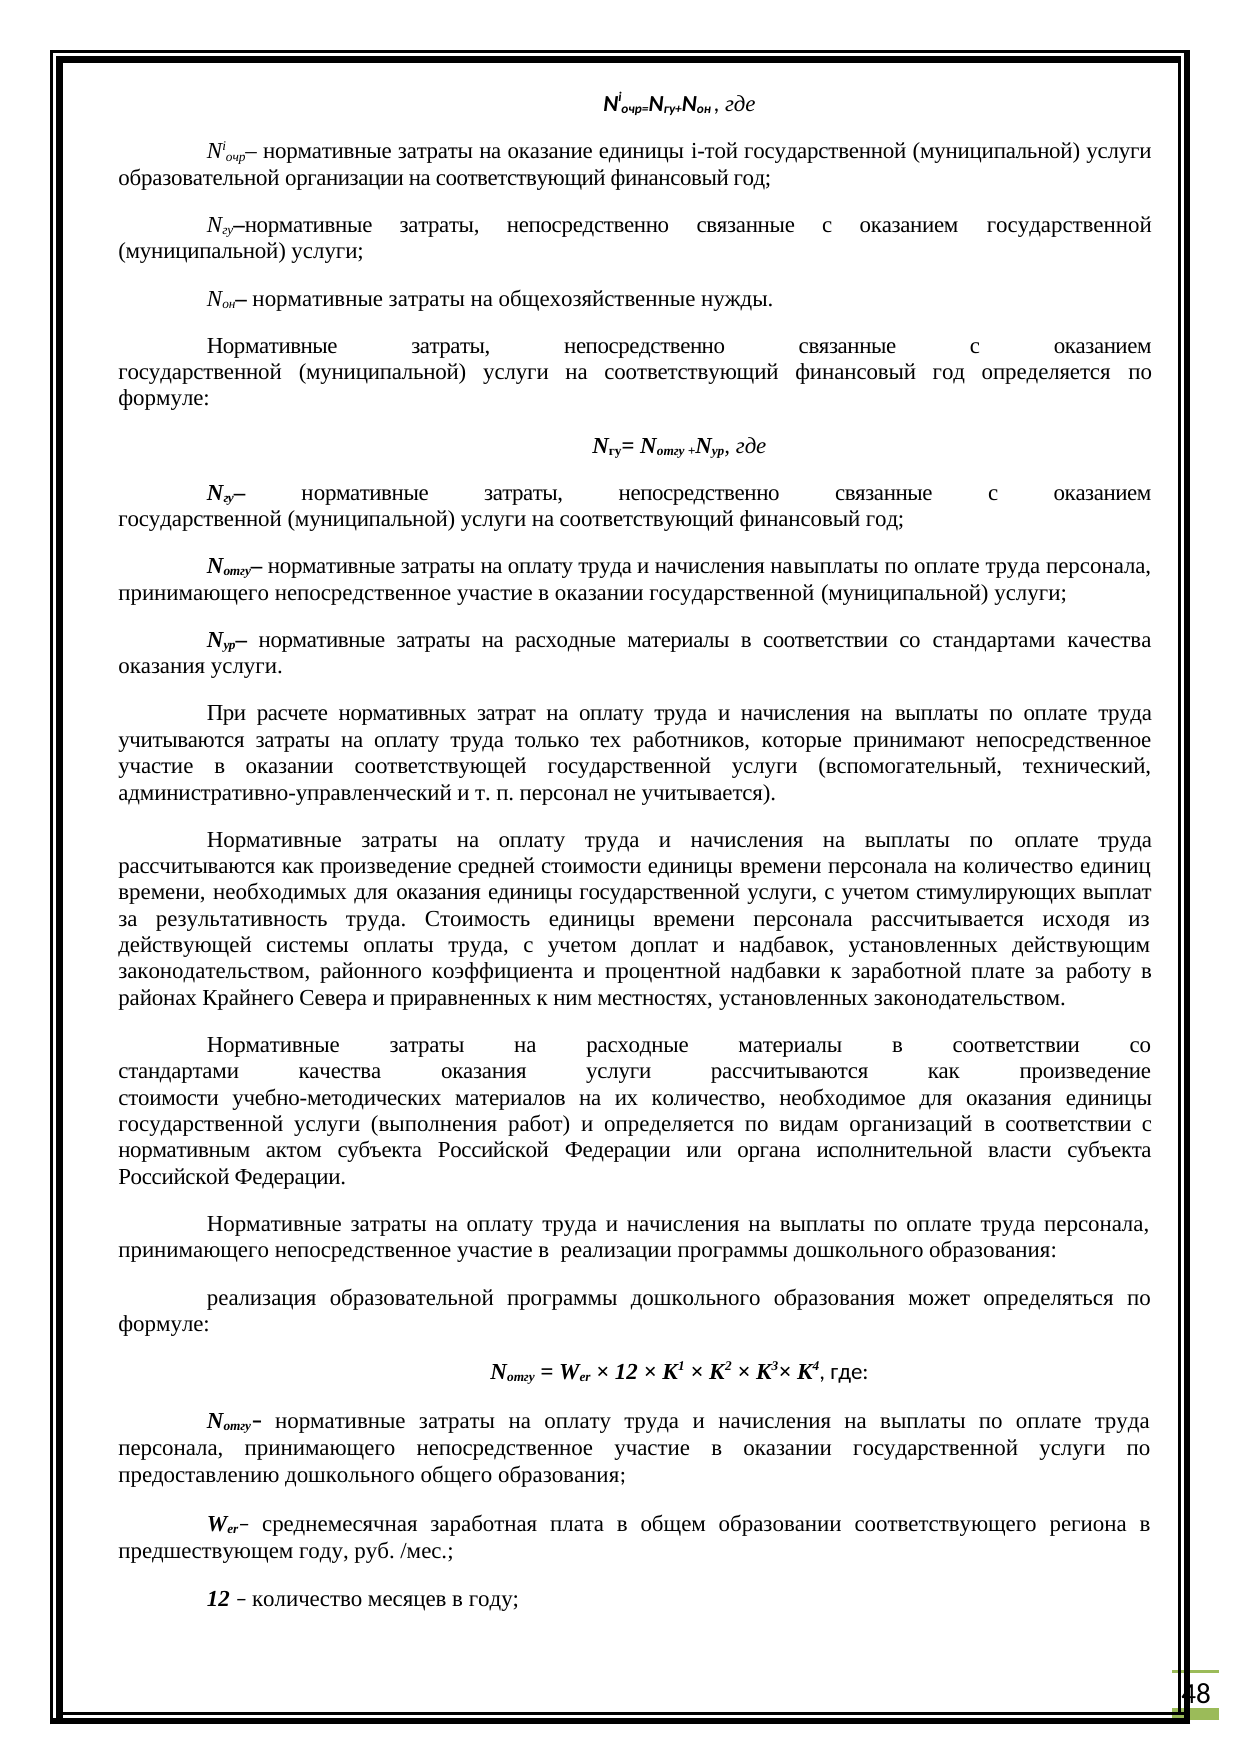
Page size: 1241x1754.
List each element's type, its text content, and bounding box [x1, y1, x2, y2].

text Nyp– нормативные затраты на расходные материалы в соответствии со стандартами качества оказания услуги. [118, 626, 1152, 679]
text Nон– нормативные затраты на общехозяйственные нужды. [118, 284, 1152, 311]
text Nгу= Noтгу +Nyp, где [118, 432, 1152, 458]
text Нормативные затраты на оплату труда и начисления на выплаты по оплате труда персонала, принимающего непосредственное участие в реализации программы дошкольного образования: [118, 1210, 1152, 1263]
text Nomгy– нормативные затраты на оплату труда и начисления навыплаты по оплате труда персонала, принимающего непосредственное участие в оказании государственной (муниципальной) услуги; [118, 552, 1152, 605]
text Niочр=Nгу+Nон , где [118, 89, 1152, 117]
text Niочр– нормативные затраты на оказание единицы i-той государственной (муниципальной) услуги образовательной организации на соответствующий финансовый год; [118, 137, 1152, 190]
text 12 – количество месяцев в году; [118, 1584, 1152, 1612]
text реализация образовательной программы дошкольного образования может определяться по формуле: [118, 1283, 1152, 1336]
text Нормативные затраты на расходные материалы в соответствии со стандартами качества оказания услуги рассчитываются как произведение стоимости учебно-методических материалов на их количество, необходимое для оказания единицы государственной услуги (выполнения работ) и определяется по видам организаций в соответствии с нормативным актом субъекта Российской Федерации или органа исполнительной власти субъекта Российской Федерации. [118, 1031, 1152, 1189]
text Нормативные затраты, непосредственно связанные с оказанием государственной (муниципальной) услуги на соответствующий финансовый год определяется по формуле: [118, 332, 1152, 411]
text Nгу–нормативные затраты, непосредственно связанные с оказанием государственной (муниципальной) услуги; [118, 211, 1152, 264]
text При расчете нормативных затрат на оплату труда и начисления на выплаты по оплате труда учитываются затраты на оплату труда только тех работников, которые принимают непосредственное участие в оказании соответствующей государственной услуги (вспомогательный, технический, административно-управленческий и т. п. персонал не учитывается). [118, 699, 1152, 805]
text Нормативные затраты на оплату труда и начисления на выплаты по оплате труда рассчитываются как произведение средней стоимости единицы времени персонала на количество единиц времени, необходимых для оказания единицы государственной услуги, с учетом стимулирующих выплат за результативность труда. Стоимость единицы времени персонала рассчитывается исходя из действующей системы оплаты труда, с учетом доплат и надбавок, установленных действующим законодательством, районного коэффициента и процентной надбавки к заработной плате за работу в районах Крайнего Севера и приравненных к ним местностях, установленных законодательством. [118, 826, 1152, 1010]
text Nгу– нормативные затраты, непосредственно связанные с оказанием государственной (муниципальной) услуги на соответствующий финансовый год; [118, 479, 1152, 532]
text Nотгу– нормативные затраты на оплату труда и начисления на выплаты по оплате труда персонала, принимающего непосредственное участие в оказании государственной услуги по предоставлению дошкольного общего образования; [118, 1406, 1152, 1488]
text Nотгу = Wer × 12 × К1 × К2 × К3× К4, где: [118, 1357, 1152, 1385]
text Wer– среднемесячная заработная плата в общем образовании соответствующего региона в предшествующем году, руб. /мес.; [118, 1509, 1152, 1563]
